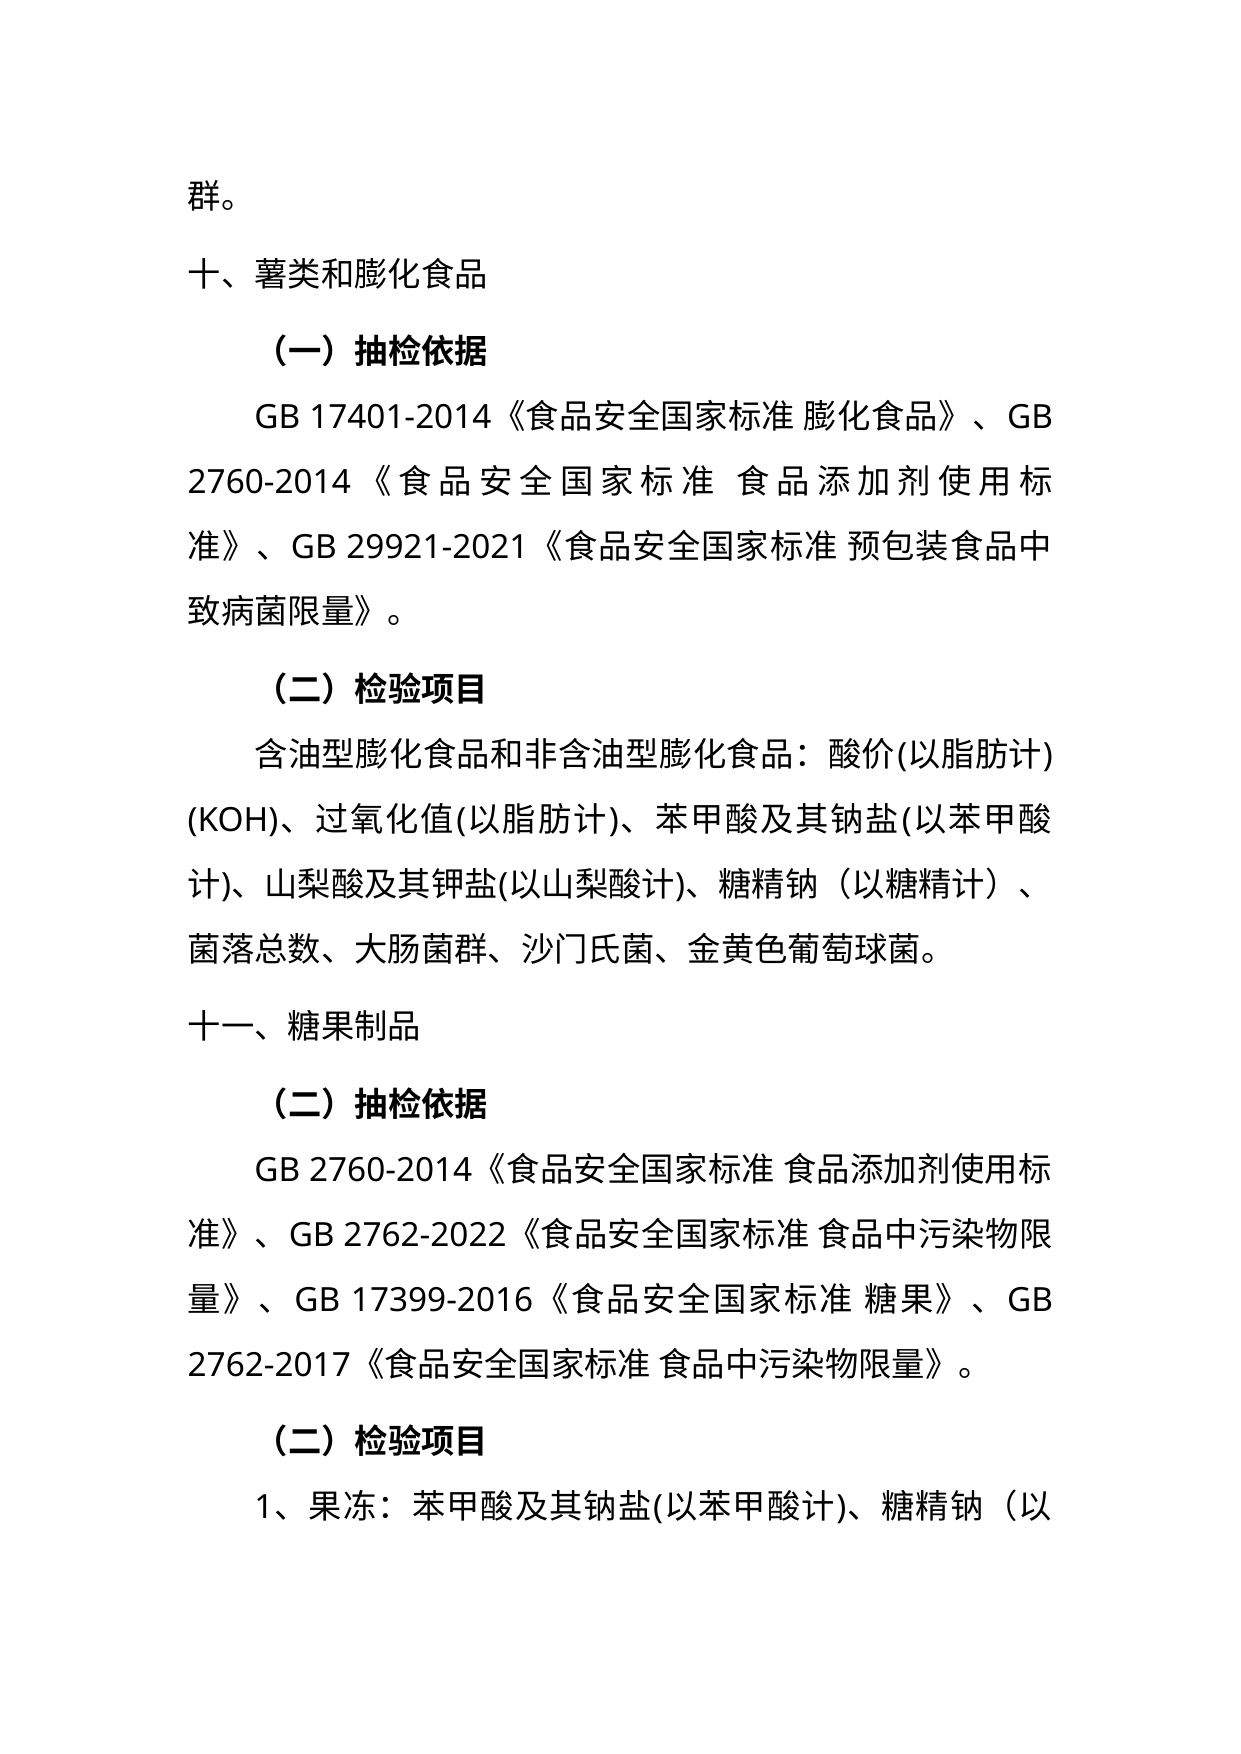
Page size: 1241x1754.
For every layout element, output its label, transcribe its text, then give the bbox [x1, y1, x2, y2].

list （二）检验项目 [187, 654, 1053, 719]
list （二）检验项目 [187, 1407, 1053, 1472]
list 抽检依据 [187, 1069, 1053, 1134]
list 抽检依据 [187, 317, 1053, 382]
text 十一、糖果制品 [187, 992, 1053, 1057]
text GB 17401-2014《食品安全国家标准 膨化食品》、GB 2760-2014《食品安全国家标准 食品添加剂使用标准》、GB 29921-2021《食品安全国家标准 预包装食品中致病菌限量》。 [187, 382, 1053, 642]
text 含油型膨化食品和非含油型膨化食品：酸价(以脂肪计)(KOH)、过氧化值(以脂肪计)、苯甲酸及其钠盐(以苯甲酸计)、山梨酸及其钾盐(以山梨酸计)、糖精钠（以糖精计）、菌落总数、大肠菌群、沙门氏菌、金黄色葡萄球菌。 [187, 719, 1053, 979]
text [187, 162, 1053, 227]
text GB 2760-2014《食品安全国家标准 食品添加剂使用标准》、GB 2762-2022《食品安全国家标准 食品中污染物限量》、GB 17399-2016《食品安全国家标准 糖果》、GB 2762-2017《食品安全国家标准 食品中污染物限量》。 [187, 1134, 1053, 1394]
text 十、薯类和膨化食品 [187, 239, 1053, 304]
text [187, 1472, 1053, 1537]
